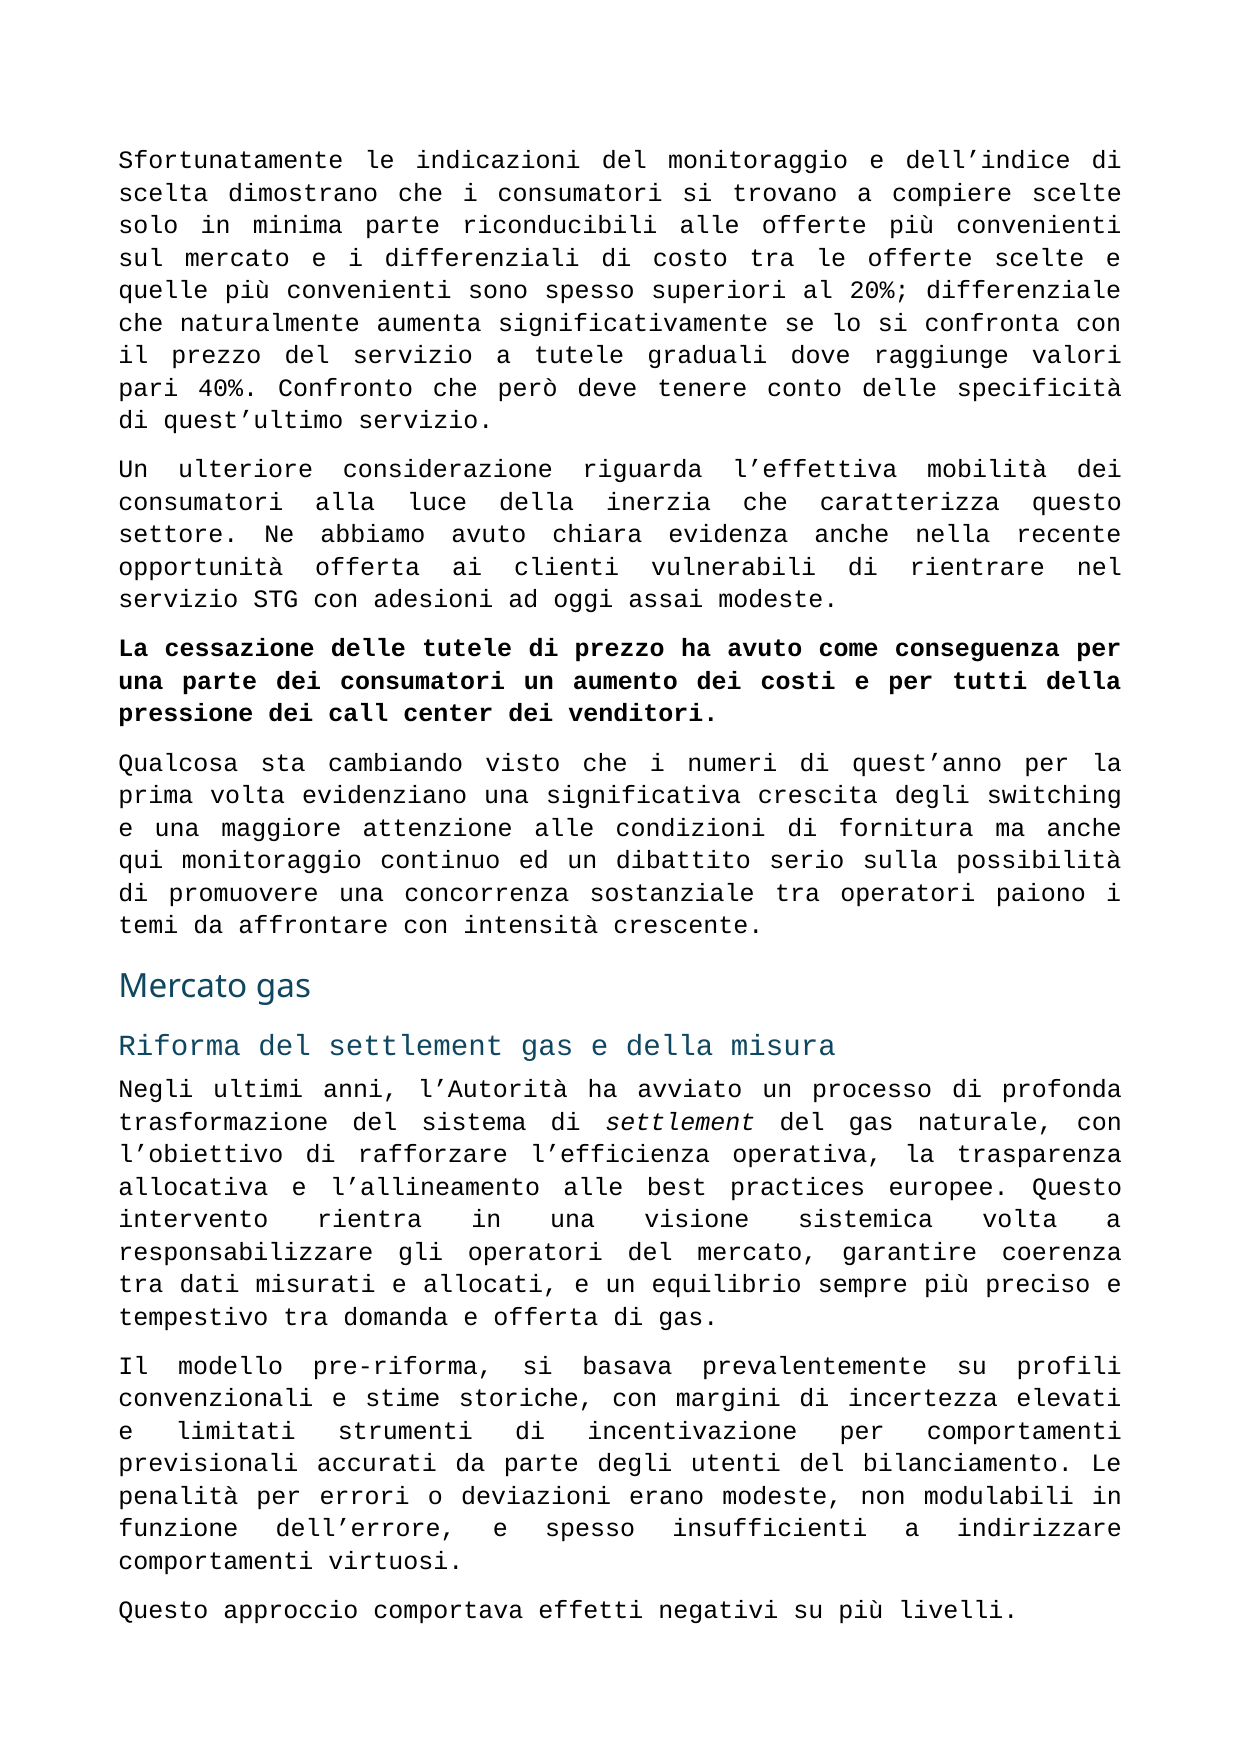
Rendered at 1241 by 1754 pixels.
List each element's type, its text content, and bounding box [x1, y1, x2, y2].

text La cessazione delle tutele di prezzo ha avuto come conseguenza per una parte dei consumatori un aumento dei costi e per tutti della pressione dei call center dei venditori. [118, 636, 1122, 729]
text Qualcosa sta cambiando visto che i numeri di quest’anno per la prima volta evidenziano una significativa crescita degli switching e una maggiore attenzione alle condizioni di fornitura ma anche qui monitoraggio continuo ed un dibattito serio sulla possibilità di promuovere una concorrenza sostanziale tra operatori paiono i temi da affrontare con intensità crescente. [118, 750, 1122, 941]
text Sfortunatamente le indicazioni del monitoraggio e dell’indice di scelta dimostrano che i consumatori si trovano a compiere scelte solo in minima parte riconducibili alle offerte più convenienti sul mercato e i differenziali di costo tra le offerte scelte e quelle più convenienti sono spesso superiori al 20%; differenziale che naturalmente aumenta significativamente se lo si confronta con il prezzo del servizio a tutele graduali dove raggiunge valori pari 40%. Confronto che però deve tenere conto delle specificità di quest’ultimo servizio. [118, 148, 1122, 436]
subtitle Mercato gas [118, 962, 1122, 1007]
text Il modello pre-riforma, si basava prevalentemente su profili convenzionali e stime storiche, con margini di incertezza elevati e limitati strumenti di incentivazione per comportamenti previsionali accurati da parte degli utenti del bilanciamento. Le penalità per errori o deviazioni erano modeste, non modulabili in funzione dell’errore, e spesso insufficienti a indirizzare comportamenti virtuosi. [118, 1353, 1122, 1577]
subtitle Riforma del settlement gas e della misura [118, 1031, 1122, 1064]
text Questo approccio comportava effetti negativi su più livelli. [118, 1598, 1122, 1626]
text Negli ultimi anni, l’Autorità ha avviato un processo di profonda trasformazione del sistema di settlement del gas naturale, con l’obiettivo di rafforzare l’efficienza operativa, la trasparenza allocativa e l’allineamento alle best practices europee. Questo intervento rientra in una visione sistemica volta a responsabilizzare gli operatori del mercato, garantire coerenza tra dati misurati e allocati, e un equilibrio sempre più preciso e tempestivo tra domanda e offerta di gas. [118, 1077, 1122, 1333]
text Un ulteriore considerazione riguarda l’effettiva mobilità dei consumatori alla luce della inerzia che caratterizza questo settore. Ne abbiamo avuto chiara evidenza anche nella recente opportunità offerta ai clienti vulnerabili di rientrare nel servizio STG con adesioni ad oggi assai modeste. [118, 457, 1122, 615]
